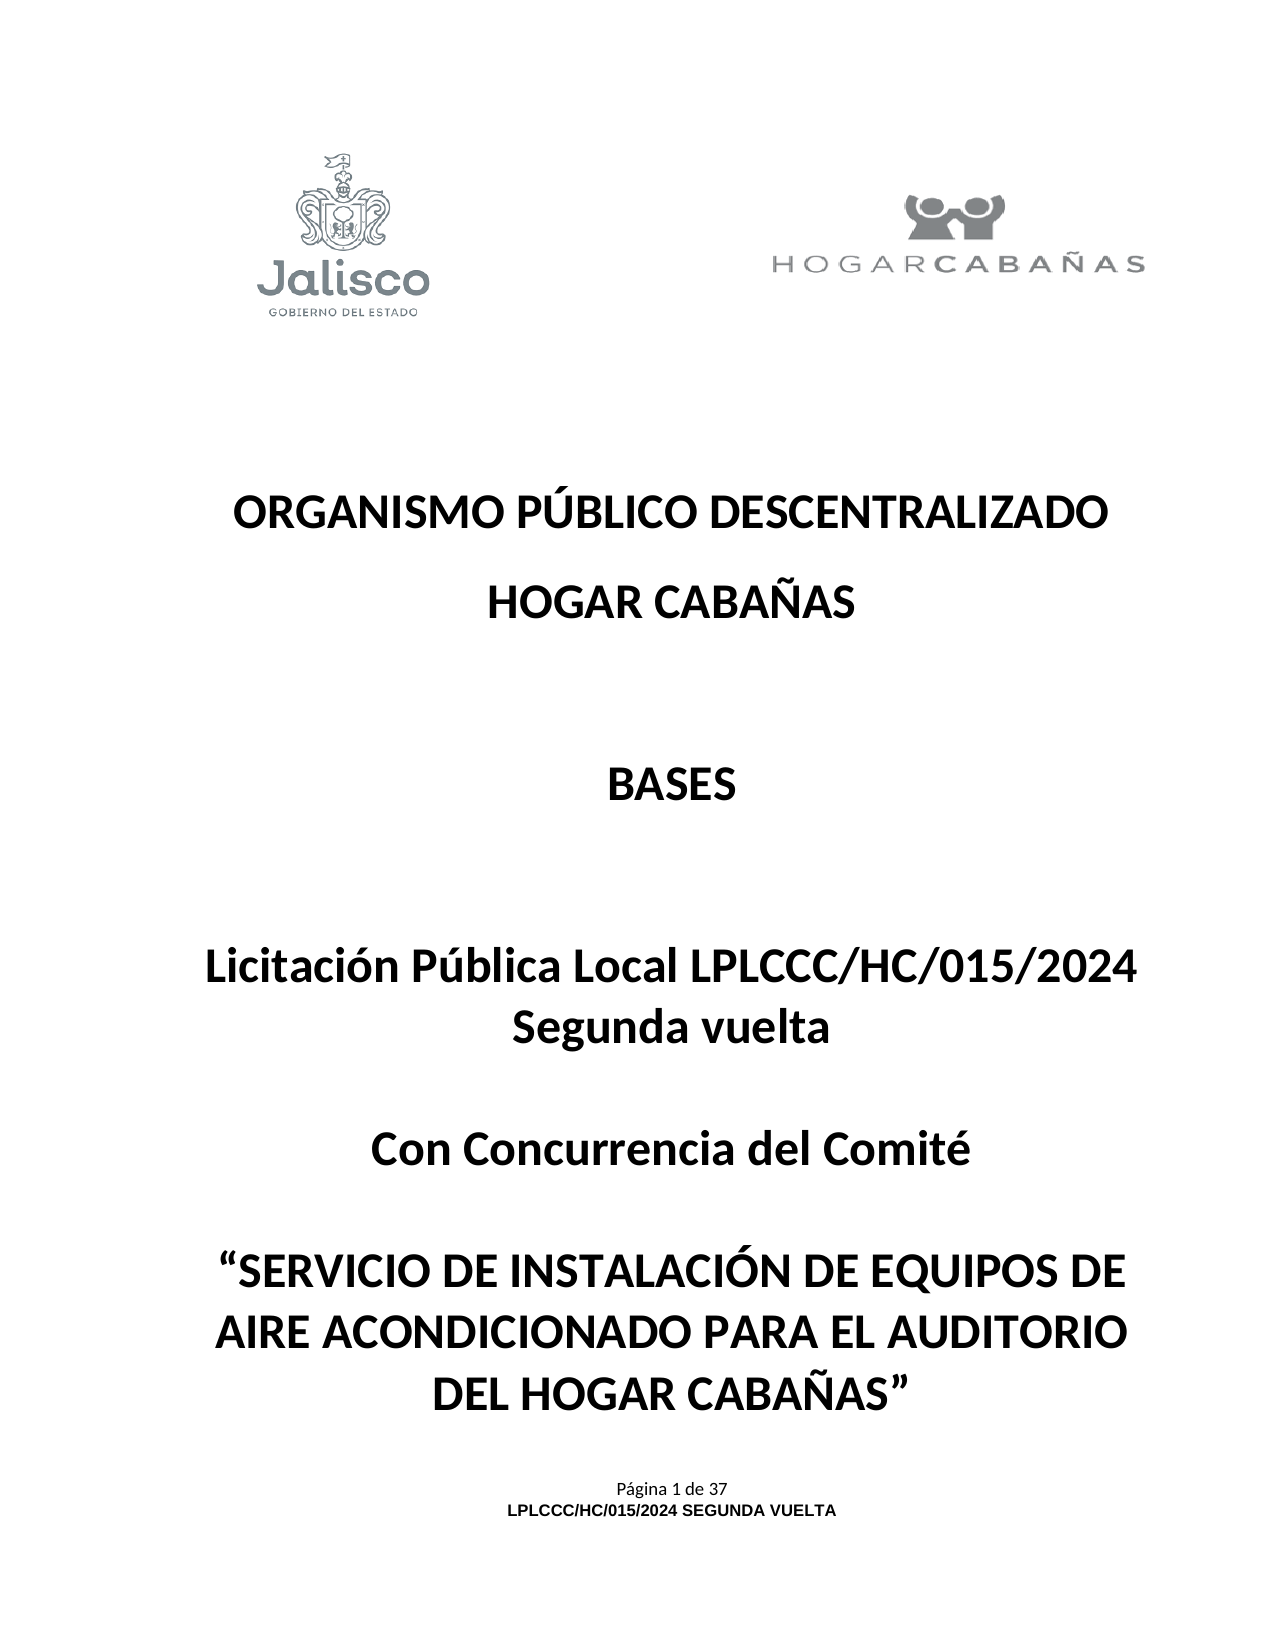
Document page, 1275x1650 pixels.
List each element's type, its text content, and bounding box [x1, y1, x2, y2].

text Segunda vuelta [177, 995, 1167, 1056]
picture [252, 147, 436, 321]
text “SERVICIO DE INSTALACIÓN DE EQUIPOS DE AIRE ACONDICIONADO PARA EL AUDITORIO DEL HOGAR CABAÑAS” [177, 1239, 1167, 1422]
text ORGANISMO PÚBLICO DESCENTRALIZADO [177, 479, 1167, 541]
text HOGAR CABAÑAS [177, 570, 1167, 631]
text BASES [177, 752, 1167, 813]
text Con Concurrencia del Comité [177, 1117, 1167, 1178]
text Licitación Pública Local LPLCCC/HC/015/2024 [177, 934, 1167, 995]
picture [751, 182, 1167, 295]
